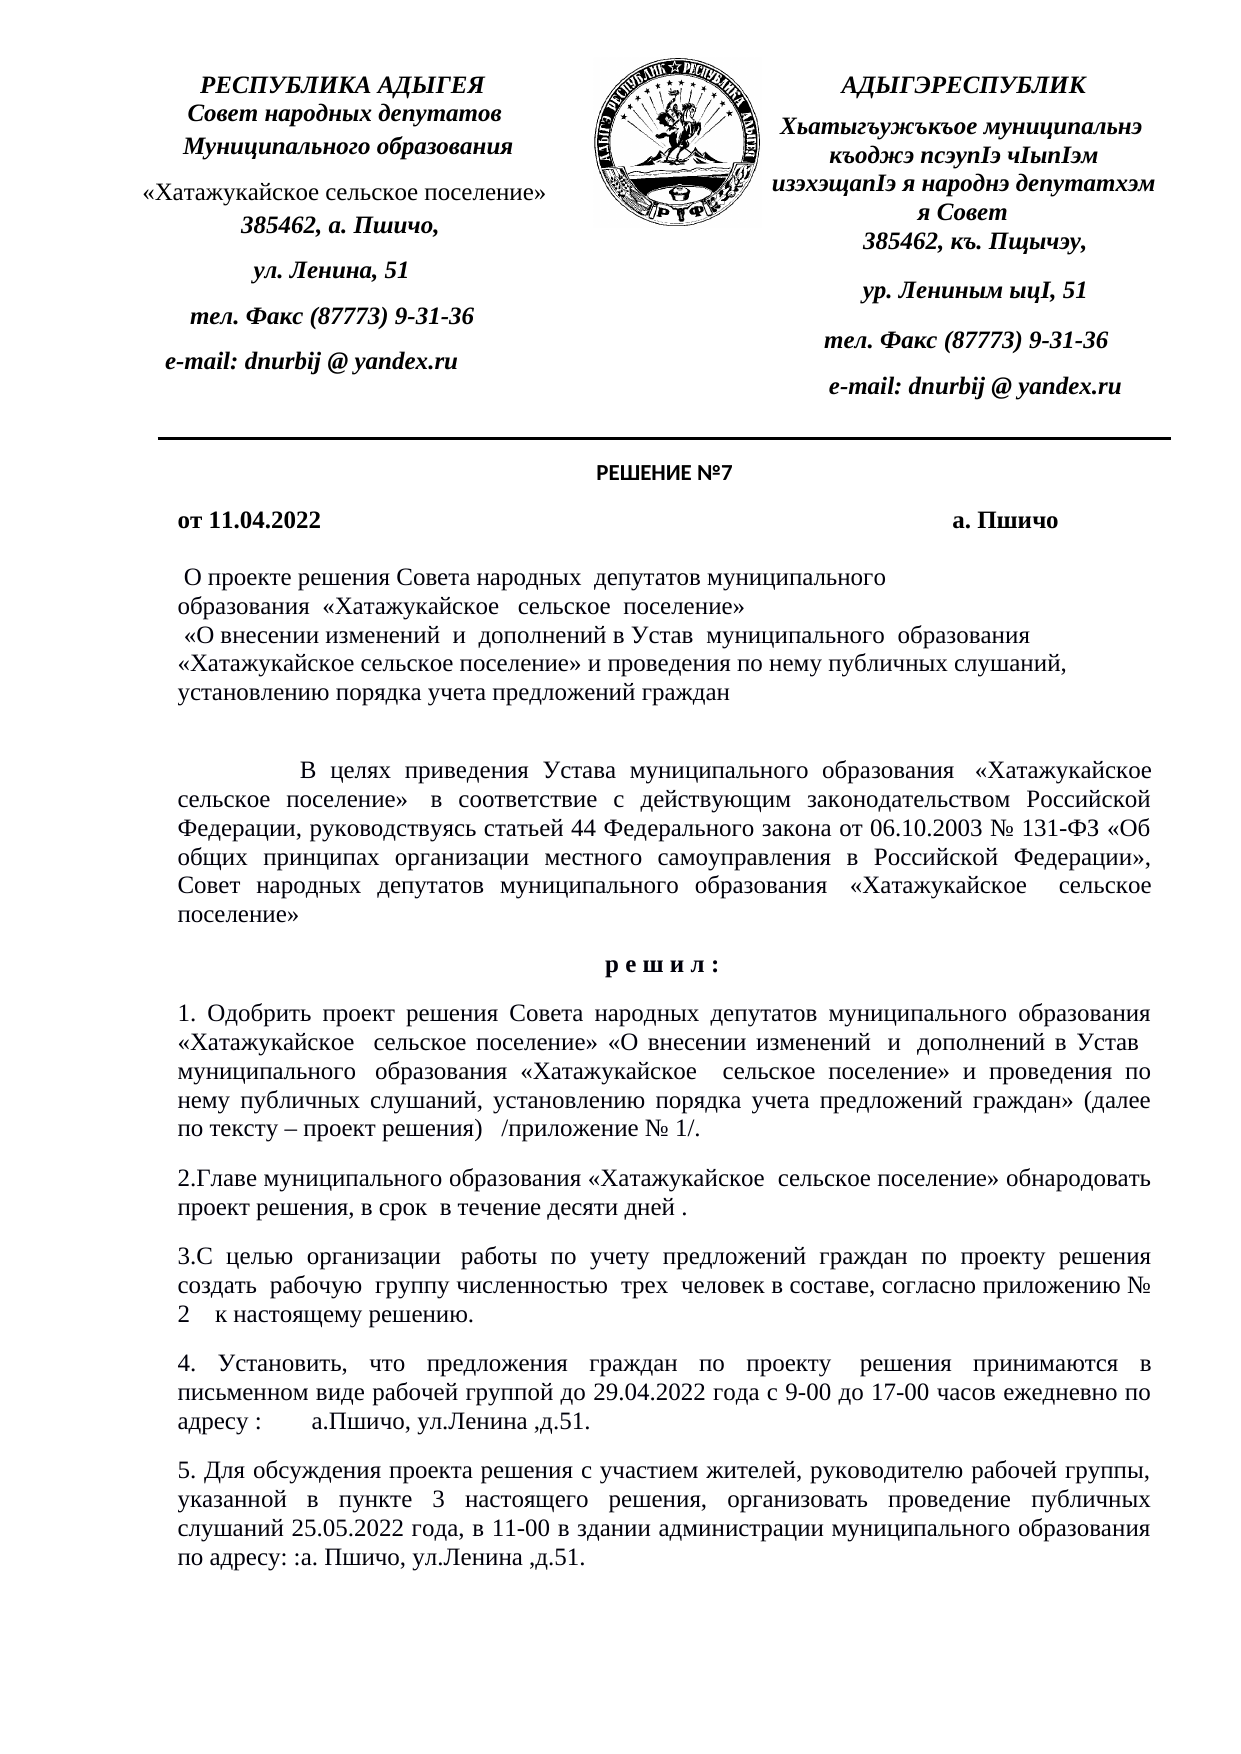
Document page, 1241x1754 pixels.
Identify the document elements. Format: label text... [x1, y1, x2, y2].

text 3.С целью организации работы по учету предложений граждан по проекту решения создать рабочую группу численностью трех человек в составе, согласно приложению № 2 к настоящему решению. [177, 1241, 1152, 1328]
text 5. Для обсуждения проекта решения с участием жителей, руководителю рабочей группы, указанной в пункте 3 настоящего решения, организовать проведение публичных слушаний 25.05.2022 года, в 11-00 в здании администрации муниципального образования по адресу: :а. Пшичо, ул.Ленина ,д.51. [177, 1456, 1152, 1571]
text О проекте решения Совета народных депутатов муниципального [177, 562, 1152, 591]
text 4. Установить, что предложения граждан по проекту решения принимаются в письменном виде рабочей группой до 29.04.2022 года с 9-00 до 17-00 часов ежедневно по адресу : а.Пшичо, ул.Ленина ,д.51. [177, 1348, 1152, 1435]
table_header РЕСПУБЛИКА АДЫГЕЯ Совет народных депутатов Муниципального образования «Хатажукайское сельское поселение» 385462, а. Пшичо, ул. Ленина, 51 тел. Факс (87773) 9-31-36 e-mail: dnurbij @ yandex.ru [158, 57, 586, 437]
table_header [586, 57, 763, 437]
text «Хатажукайское сельское поселение» и проведения по нему публичных слушаний, установлению порядка учета предложений граждан [177, 648, 1152, 706]
text образования «Хатажукайское сельское поселение» [177, 591, 1152, 620]
text от 11.04.2022 а. Пшичо [177, 505, 1152, 533]
table_header АДЫГЭРЕСПУБЛИК Хьатыгъужъкъое муниципальнэ къоджэ псэупIэ чIыпIэм изэхэщапIэ я народнэ депутатхэм я Совет 385462, къ. Пщычэу, ур. Лениным ыцI, 51 тел. Факс (87773) 9-31-36 e-mail: dnurbij @ yandex.ru [763, 57, 1171, 437]
text 1. Одобрить проект решения Совета народных депутатов муниципального образования «Хатажукайское сельское поселение» «О внесении изменений и дополнений в Устав муниципального образования «Хатажукайское сельское поселение» и проведения по нему публичных слушаний, установлению порядка учета предложений граждан» (далее по тексту – проект решения) /приложение № 1/. [177, 998, 1152, 1142]
text «О внесении изменений и дополнений в Устав муниципального образования [177, 620, 1152, 648]
text В целях приведения Устава муниципального образования «Хатажукайское сельское поселение» в соответствие с действующим законодательством Российской Федерации, руководствуясь статьей 44 Федерального закона от 06.10.2003 № 131-ФЗ «Об общих принципах организации местного самоуправления в Российской Федерации», Совет народных депутатов муниципального образования «Хатажукайское сельское поселение» [177, 756, 1152, 928]
picture [593, 57, 762, 228]
text р е ш и л : [177, 949, 1152, 978]
text 2.Главе муниципального образования «Хатажукайское сельское поселение» обнародовать проект решения, в срок в течение десяти дней . [177, 1163, 1152, 1221]
text РЕШЕНИЕ №7 [177, 440, 1152, 486]
